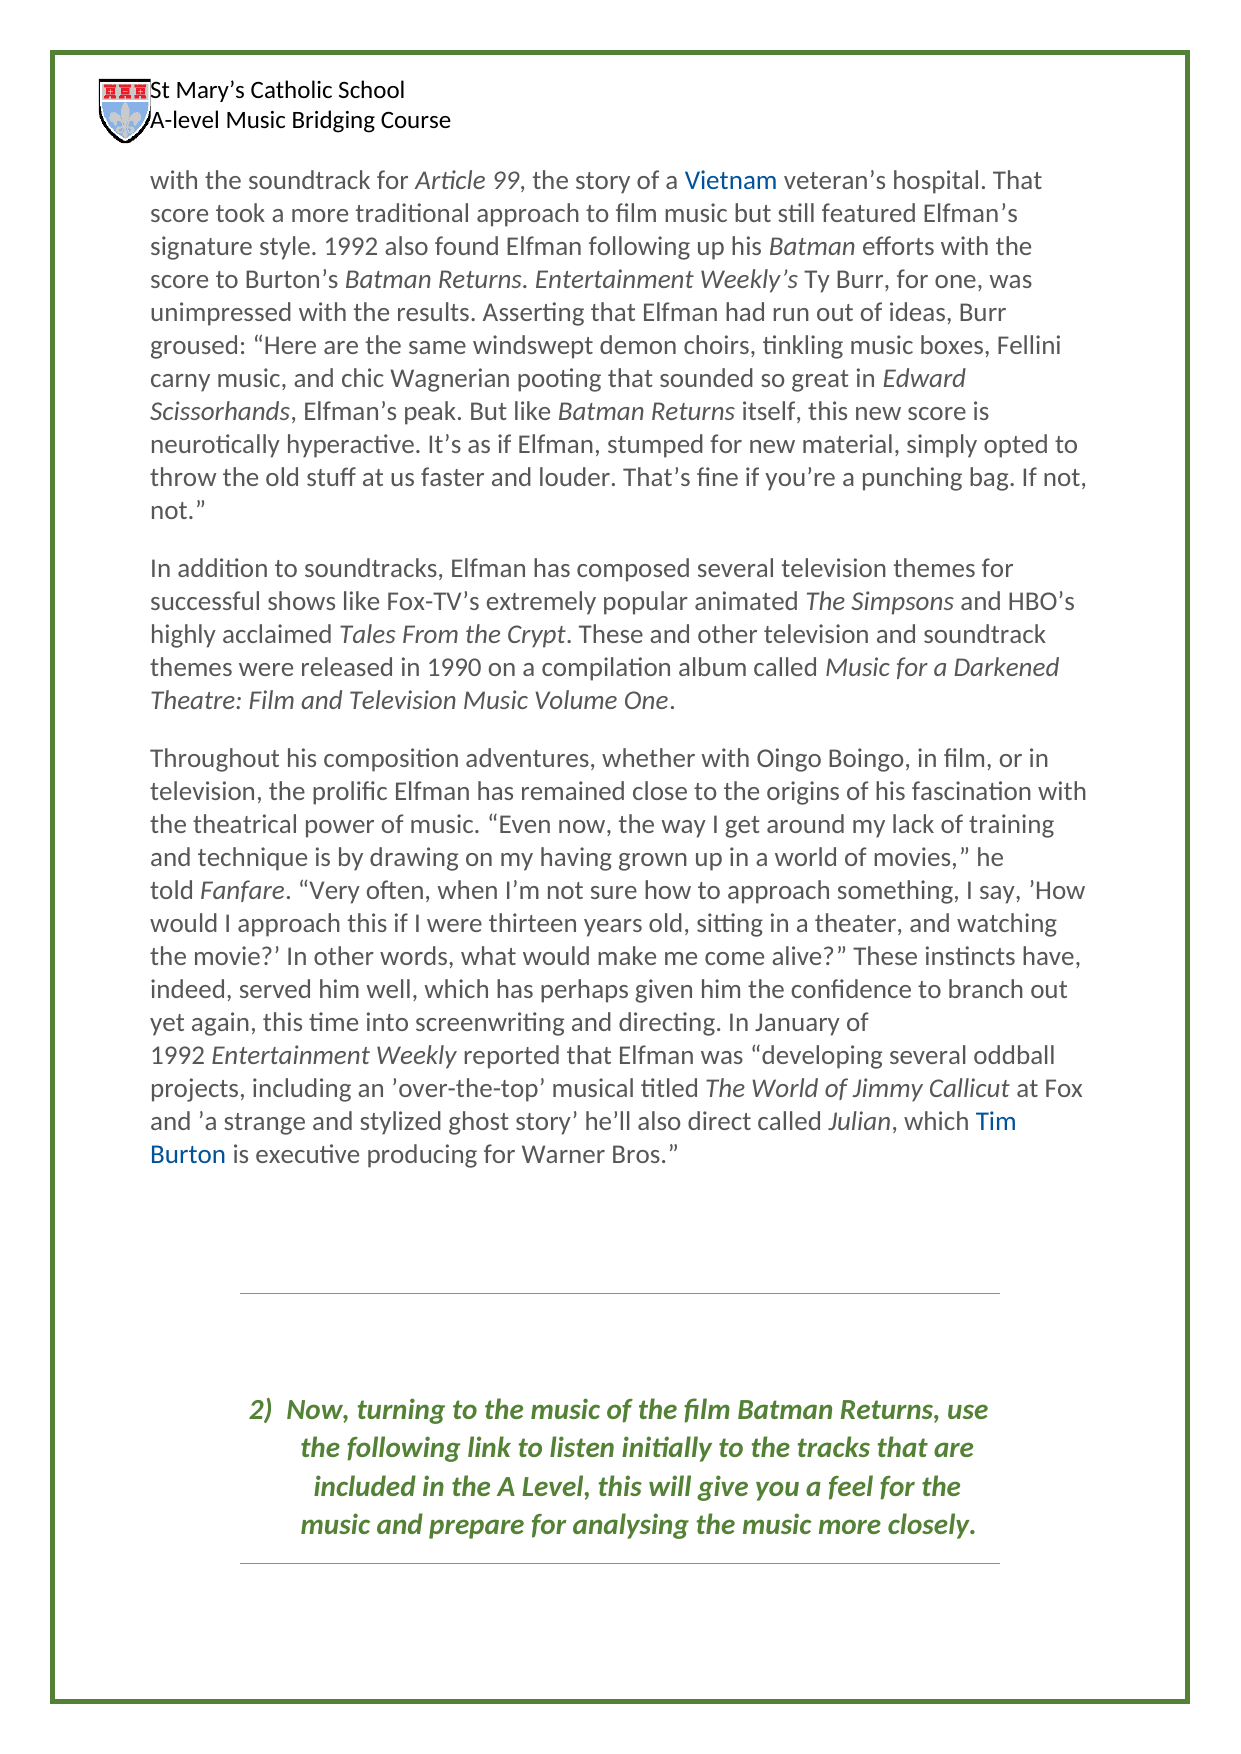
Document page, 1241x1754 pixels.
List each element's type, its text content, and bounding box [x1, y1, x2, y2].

text In addition to soundtracks, Elfman has composed several television themes for successful shows like Fox-TV’s extremely popular animated The Simpsons and HBO’s highly acclaimed Tales From the Crypt. These and other television and soundtrack themes were released in 1990 on a compilation album called Music for a Darkened Theatre: Film and Television Music Volume One. [150, 551, 1090, 716]
list Now, turning to the music of the film Batman Returns, use the following link to listen initially to the tracks that are included in the A Level, this will give you a feel for the music and prepare for analysing the music more closely. [240, 1369, 1000, 1563]
picture [97, 78, 151, 142]
text Throughout his composition adventures, whether with Oingo Boingo, in film, or in television, the prolific Elfman has remained close to the origins of his fascination with the theatrical power of music. “Even now, the way I get around my lack of training and technique is by drawing on my having grown up in a world of movies,” he told Fanfare. “Very often, when I’m not sure how to approach something, I say, ’How would I approach this if I were thirteen years old, sitting in a theater, and watching the movie?’ In other words, what would make me come alive?” These instincts have, indeed, served him well, which has perhaps given him the confidence to branch out yet again, this time into screenwriting and directing. In January of 1992 Entertainment Weekly reported that Elfman was “developing several oddball projects, including an ’over-the-top’ musical titled The World of Jimmy Callicut at Fox and ’a strange and stylized ghost story’ he’ll also direct called Julian, which Tim Burton is executive producing for Warner Bros.” [150, 741, 1090, 1170]
